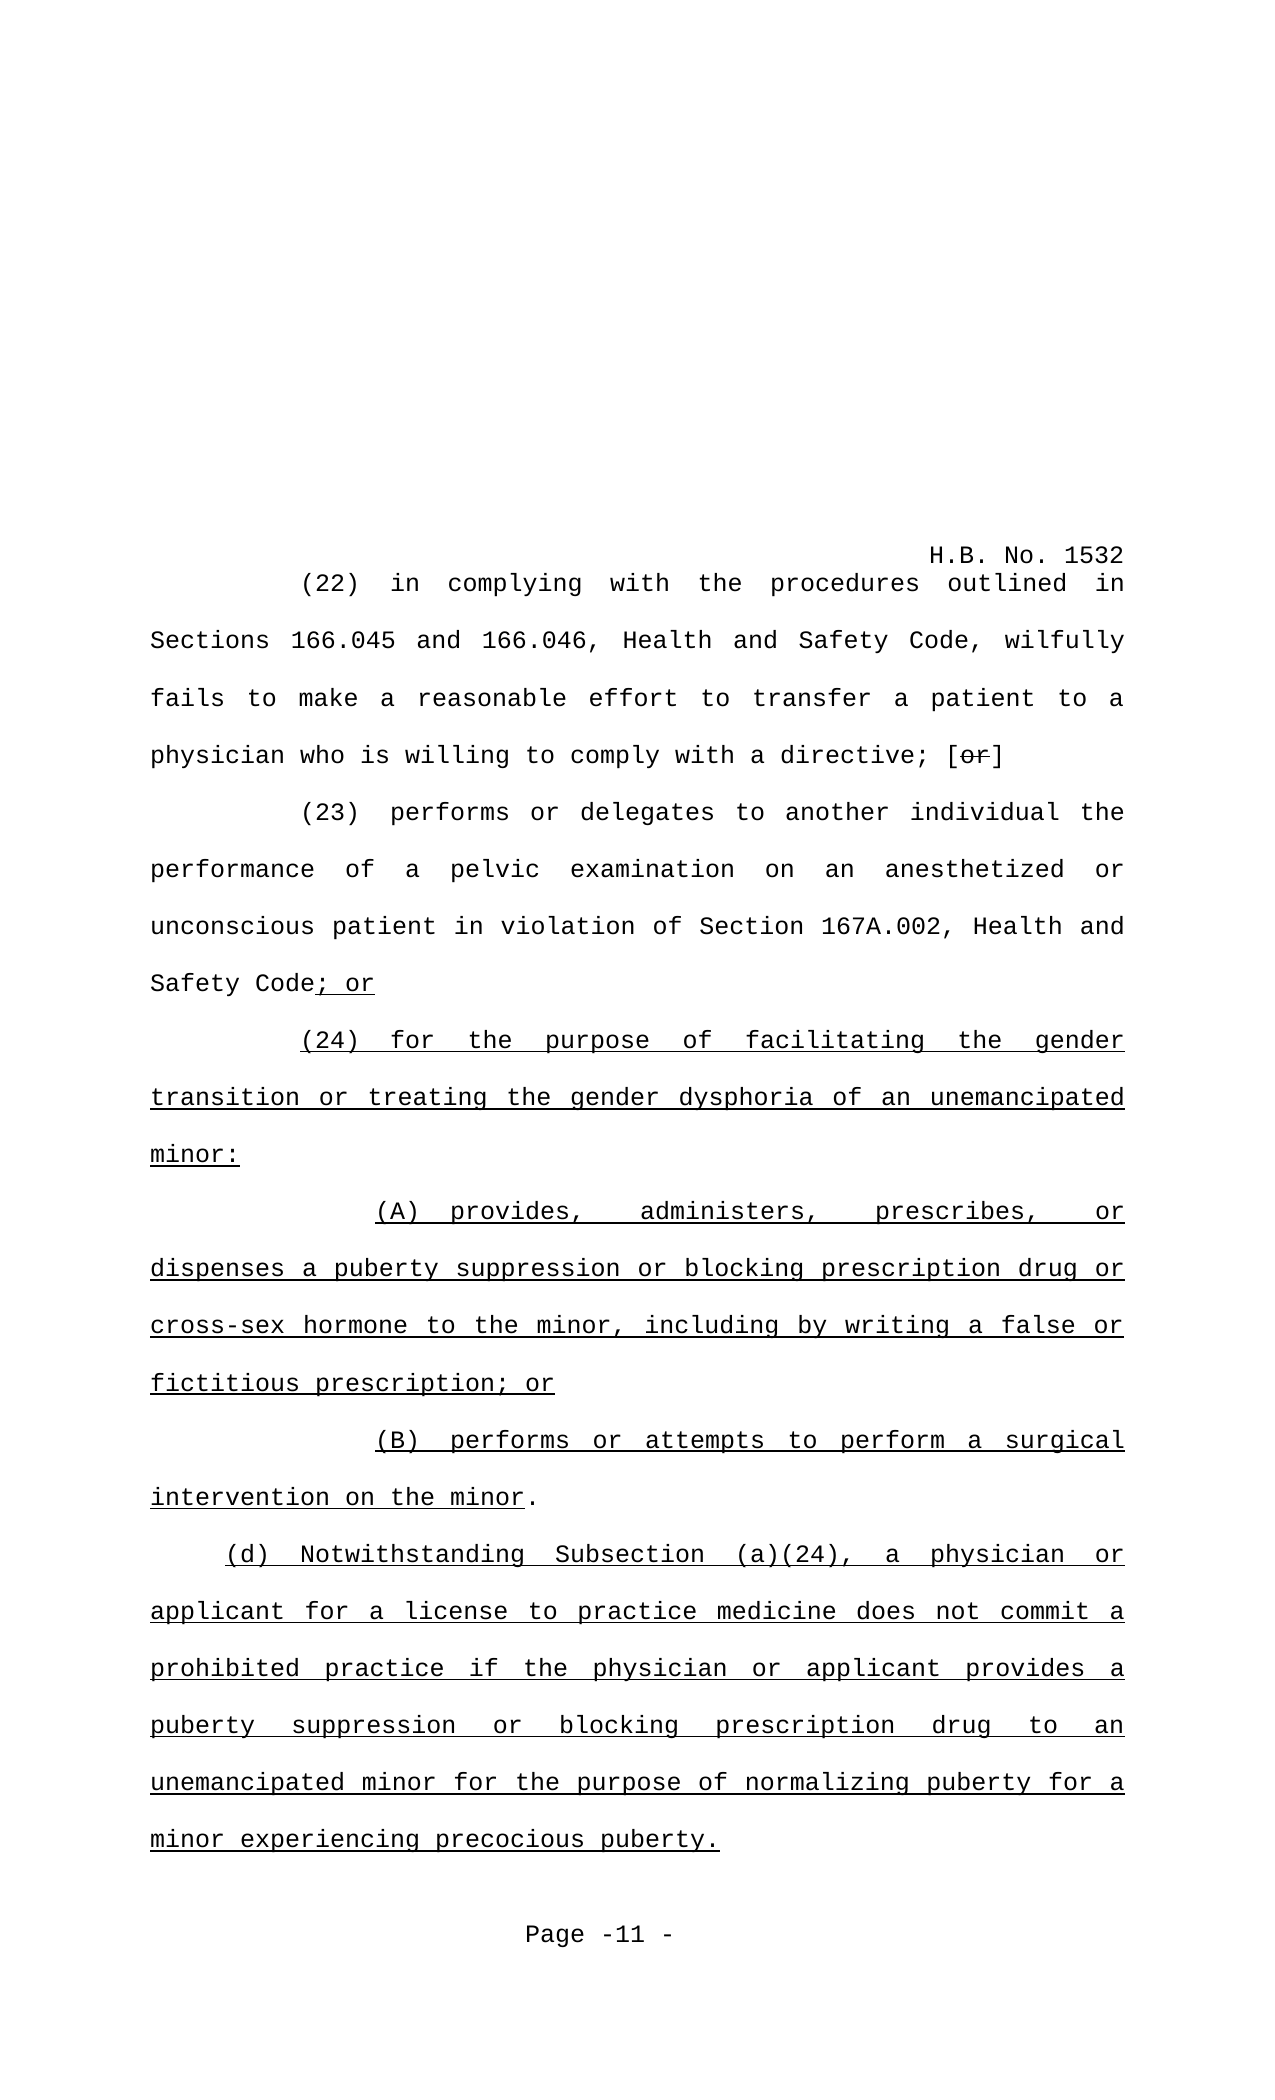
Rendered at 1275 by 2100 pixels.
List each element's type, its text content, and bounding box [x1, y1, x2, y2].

text (d) Notwithstanding Subsection (a)(24), a physician or applicant for a license to practice medicine does not commit a prohibited practice if the physician or applicant provides a puberty suppression or blocking prescription drug to an unemancipated minor for the purpose of normalizing puberty for a minor experiencing precocious puberty. [150, 1795, 1125, 1855]
text (23) performs or delegates to another individual the performance of a pelvic examination on an anesthetized or unconscious patient in violation of Section 167A.002, Health and Safety Code; or [150, 799, 1125, 999]
text (B) performs or attempts to perform a surgical intervention on the minor. [150, 1427, 1125, 1513]
text (A) provides, administers, prescribes, or dispenses a puberty suppression or blocking prescription drug or cross-sex hormone to the minor, including by writing a false or fictitious prescription; or [150, 1199, 1125, 1279]
text (d) Notwithstanding Subsection (a)(24), a physician or applicant for a license to practice medicine does not commit a prohibited practice if the physician or applicant provides a puberty suppression or blocking prescription drug to an unemancipated minor for the purpose of normalizing puberty for a minor experiencing precocious puberty. [150, 1541, 1125, 1622]
text (24) for the purpose of facilitating the gender transition or treating the gender dysphoria of an unemancipated minor: [150, 1110, 1125, 1170]
text (22) in complying with the procedures outlined in Sections 166.045 and 166.046, Health and Safety Code, wilfully fails to make a reasonable effort to transfer a patient to a physician who is willing to comply with a directive; [or] [150, 571, 1125, 771]
text (d) Notwithstanding Subsection (a)(24), a physician or applicant for a license to practice medicine does not commit a prohibited practice if the physician or applicant provides a puberty suppression or blocking prescription drug to an unemancipated minor for the purpose of normalizing puberty for a minor experiencing precocious puberty. [150, 1737, 1125, 1793]
text (d) Notwithstanding Subsection (a)(24), a physician or applicant for a license to practice medicine does not commit a prohibited practice if the physician or applicant provides a puberty suppression or blocking prescription drug to an unemancipated minor for the purpose of normalizing puberty for a minor experiencing precocious puberty. [150, 1680, 1125, 1736]
text (A) provides, administers, prescribes, or dispenses a puberty suppression or blocking prescription drug or cross-sex hormone to the minor, including by writing a false or fictitious prescription; or [150, 1281, 1125, 1398]
text (24) for the purpose of facilitating the gender transition or treating the gender dysphoria of an unemancipated minor: [150, 1027, 1125, 1108]
text (d) Notwithstanding Subsection (a)(24), a physician or applicant for a license to practice medicine does not commit a prohibited practice if the physician or applicant provides a puberty suppression or blocking prescription drug to an unemancipated minor for the purpose of normalizing puberty for a minor experiencing precocious puberty. [150, 1623, 1125, 1679]
